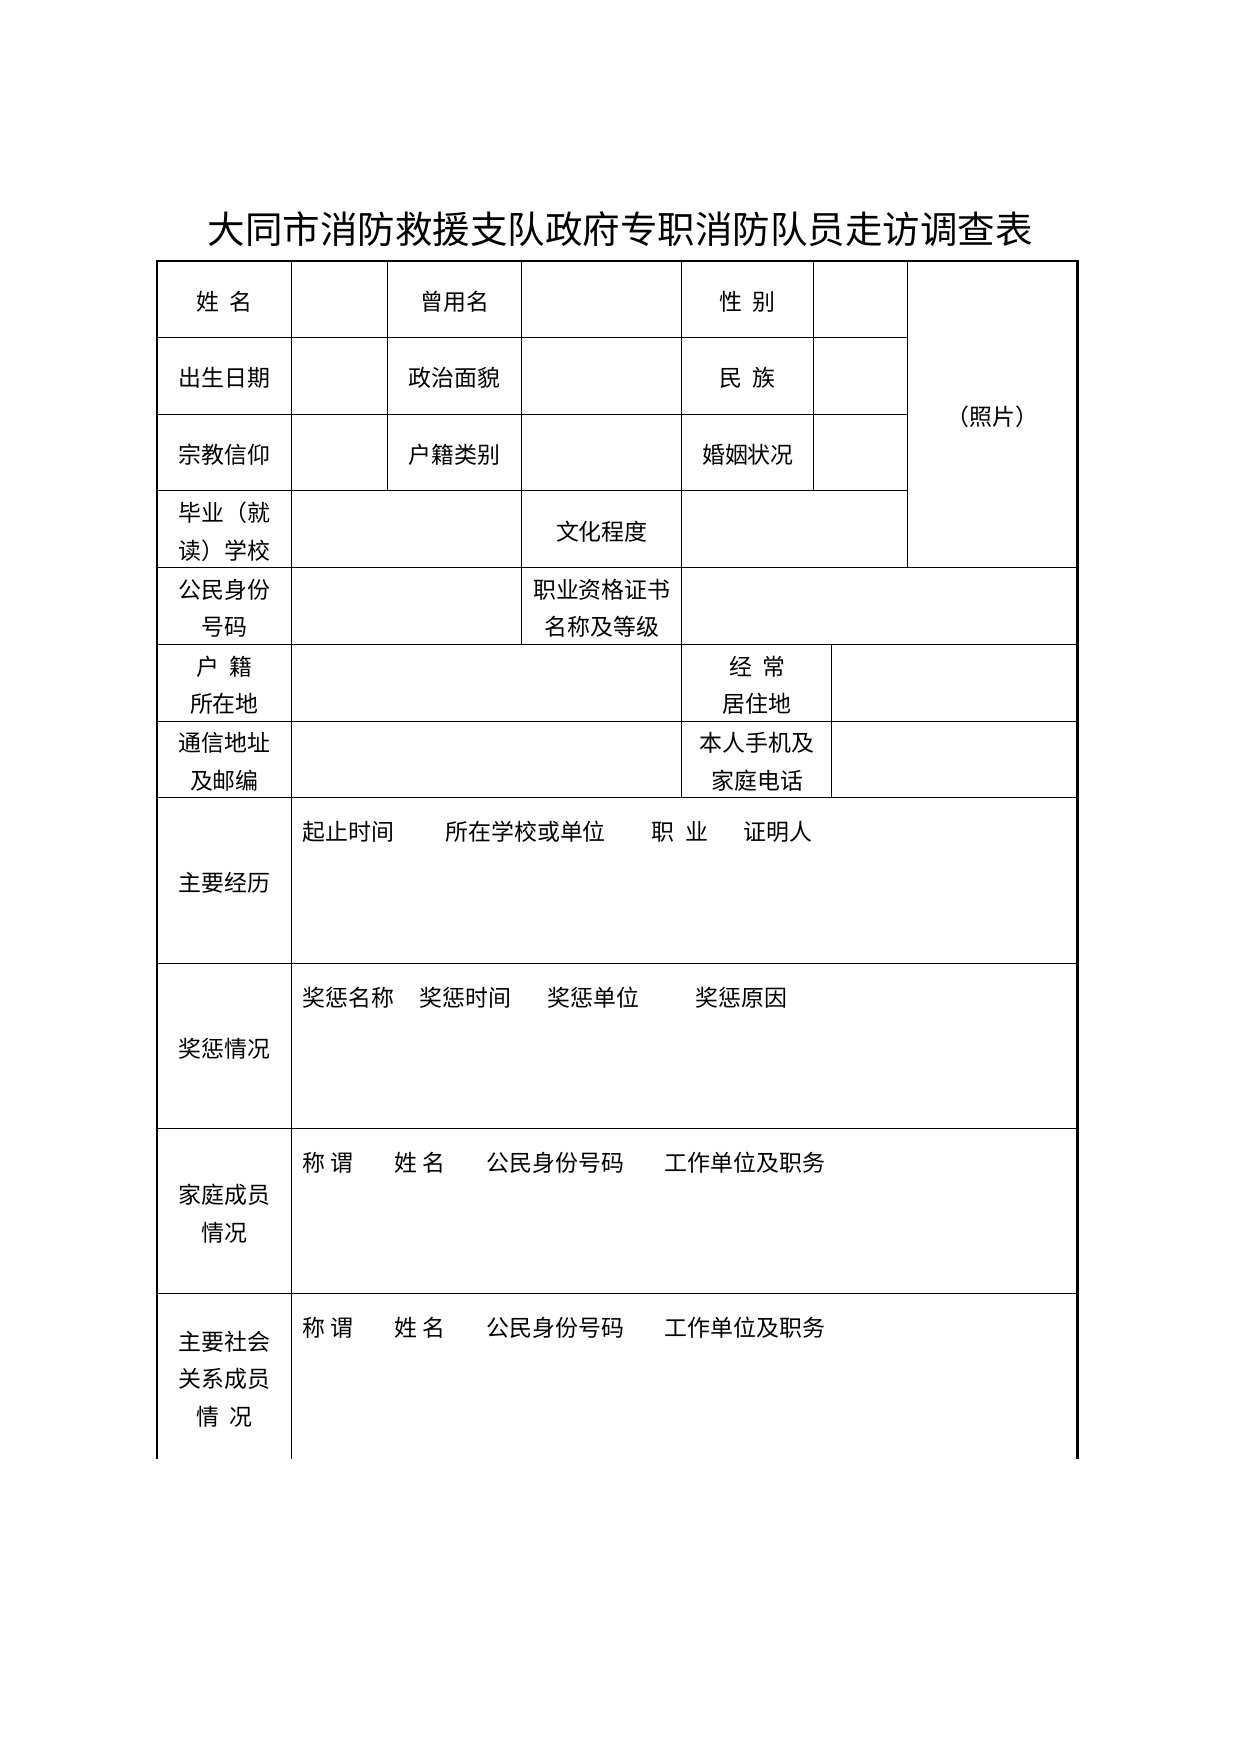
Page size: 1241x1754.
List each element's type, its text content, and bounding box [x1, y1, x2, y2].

table_cell [682, 491, 907, 567]
table_cell 主要社会关系成员情 况 [158, 1294, 291, 1458]
table_header 曾用名 [388, 262, 521, 337]
table_cell 公民身份 号码 [158, 568, 291, 644]
table_header [814, 262, 907, 337]
table_cell [832, 645, 1076, 721]
table_header （照片） [908, 262, 1076, 567]
table_cell 本人手机及 家庭电话 [682, 722, 831, 797]
table_cell 奖惩情况 [158, 964, 291, 1128]
table_cell 毕业（就读）学校 [158, 491, 291, 567]
table_cell [292, 415, 387, 490]
table_cell 户 籍 所在地 [158, 645, 291, 721]
table_cell 民 族 [682, 338, 813, 413]
table_cell 婚姻状况 [682, 415, 813, 490]
text 大同市消防救援支队政府专职消防队员走访调查表 [187, 195, 1053, 260]
table_cell [292, 568, 521, 644]
table_cell 奖惩名称 奖惩时间 奖惩单位 奖惩原因 [292, 964, 1076, 1128]
table_cell [292, 491, 521, 567]
table_cell [832, 722, 1076, 797]
table_cell [814, 338, 907, 413]
table_cell 主要经历 [158, 798, 291, 963]
table_cell 称 谓 姓 名 公民身份号码 工作单位及职务 [292, 1294, 1076, 1458]
table_cell 户籍类别 [388, 415, 521, 490]
table_cell 宗教信仰 [158, 415, 291, 490]
table_header 性 别 [682, 262, 813, 337]
table_cell [814, 415, 907, 490]
table_cell 起止时间 所在学校或单位 职 业 证明人 [292, 798, 1076, 963]
table_cell 政治面貌 [388, 338, 521, 413]
table_header 姓 名 [158, 262, 291, 337]
table_cell 家庭成员 情况 [158, 1129, 291, 1293]
table_cell 经 常 居住地 [682, 645, 831, 721]
table_cell 称 谓 姓 名 公民身份号码 工作单位及职务 [292, 1129, 1076, 1293]
table_cell [292, 338, 387, 413]
table_cell [522, 415, 681, 490]
table_cell [292, 645, 681, 721]
table_header [522, 262, 681, 337]
table_cell [522, 338, 681, 413]
table_cell 出生日期 [158, 338, 291, 413]
table_cell 职业资格证书 名称及等级 [522, 568, 681, 644]
table_cell [682, 568, 1076, 644]
table_cell 通信地址 及邮编 [158, 722, 291, 797]
table_cell [292, 722, 681, 797]
table_cell 文化程度 [522, 491, 681, 567]
table_header [292, 262, 387, 337]
